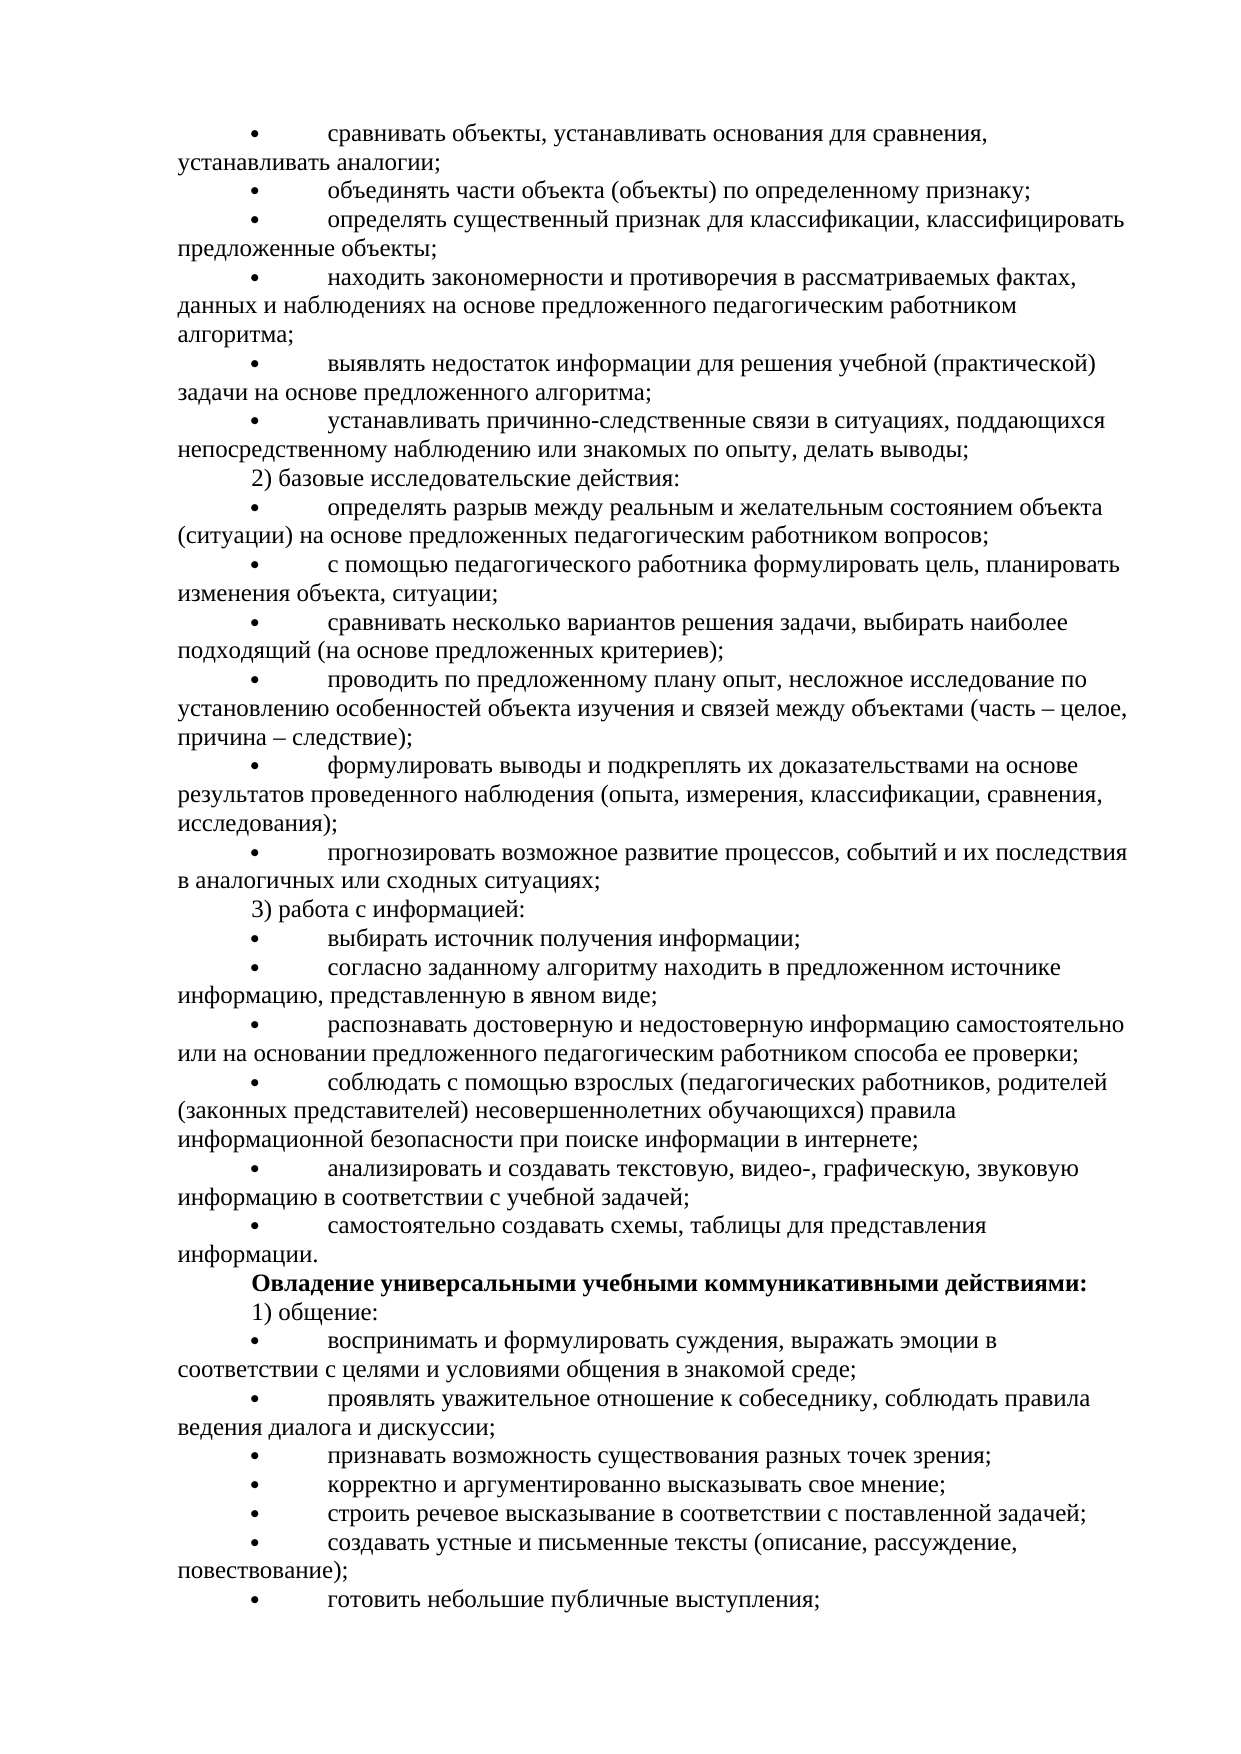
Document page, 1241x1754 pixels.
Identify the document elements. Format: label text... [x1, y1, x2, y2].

text Овладение универсальными учебными коммуникативными действиями: [177, 1268, 1152, 1297]
list выявлять недостаток информации для решения учебной (практической) задачи на основе предложенного алгоритма; [177, 348, 1133, 406]
list устанавливать причинно-следственные связи в ситуациях, поддающихся непосредственному наблюдению или знакомых по опыту, делать выводы; [177, 406, 1133, 463]
list соблюдать с помощью взрослых (педагогических работников, родителей (законных представителей) несовершеннолетних обучающихся) правила информационной безопасности при поиске информации в интернете; [177, 1067, 1133, 1153]
list сравнивать объекты, устанавливать основания для сравнения, устанавливать аналогии; [177, 118, 1133, 176]
list проводить по предложенному плану опыт, несложное исследование по установлению особенностей объекта изучения и связей между объектами (часть – целое, причина – следствие); [177, 664, 1133, 751]
list с помощью педагогического работника формулировать цель, планировать изменения объекта, ситуации; [177, 549, 1133, 607]
list находить закономерности и противоречия в рассматриваемых фактах, данных и наблюдениях на основе предложенного педагогическим работником алгоритма; [177, 262, 1133, 348]
list определять разрыв между реальным и желательным состоянием объекта (ситуации) на основе предложенных педагогическим работником вопросов; [177, 492, 1133, 549]
list корректно и аргументированно высказывать свое мнение; [177, 1469, 1133, 1498]
list прогнозировать возможное развитие процессов, событий и их последствия в аналогичных или сходных ситуациях; [177, 837, 1133, 894]
list воспринимать и формулировать суждения, выражать эмоции в соответствии с целями и условиями общения в знакомой среде; [177, 1326, 1133, 1383]
list распознавать достоверную и недостоверную информацию самостоятельно или на основании предложенного педагогическим работником способа ее проверки; [177, 1009, 1133, 1067]
list определять существенный признак для классификации, классифицировать предложенные объекты; [177, 204, 1133, 262]
text 2) базовые исследовательские действия: [177, 463, 1152, 492]
list согласно заданному алгоритму находить в предложенном источнике информацию, представленную в явном виде; [177, 952, 1133, 1009]
list строить речевое высказывание в соответствии с поставленной задачей; [177, 1498, 1133, 1527]
list сравнивать несколько вариантов решения задачи, выбирать наиболее подходящий (на основе предложенных критериев); [177, 607, 1133, 664]
list выбирать источник получения информации; [177, 923, 1133, 952]
text 3) работа с информацией: [177, 894, 1152, 923]
text 1) общение: [177, 1297, 1152, 1326]
list признавать возможность существования разных точек зрения; [177, 1441, 1133, 1469]
list объединять части объекта (объекты) по определенному признаку; [177, 176, 1133, 204]
list готовить небольшие публичные выступления; [177, 1584, 1133, 1613]
list самостоятельно создавать схемы, таблицы для представления информации. [177, 1211, 1133, 1268]
list формулировать выводы и подкреплять их доказательствами на основе результатов проведенного наблюдения (опыта, измерения, классификации, сравнения, исследования); [177, 751, 1133, 837]
list проявлять уважительное отношение к собеседнику, соблюдать правила ведения диалога и дискуссии; [177, 1383, 1133, 1441]
list анализировать и создавать текстовую, видео-, графическую, звуковую информацию в соответствии с учебной задачей; [177, 1153, 1133, 1211]
list создавать устные и письменные тексты (описание, рассуждение, повествование); [177, 1527, 1133, 1584]
